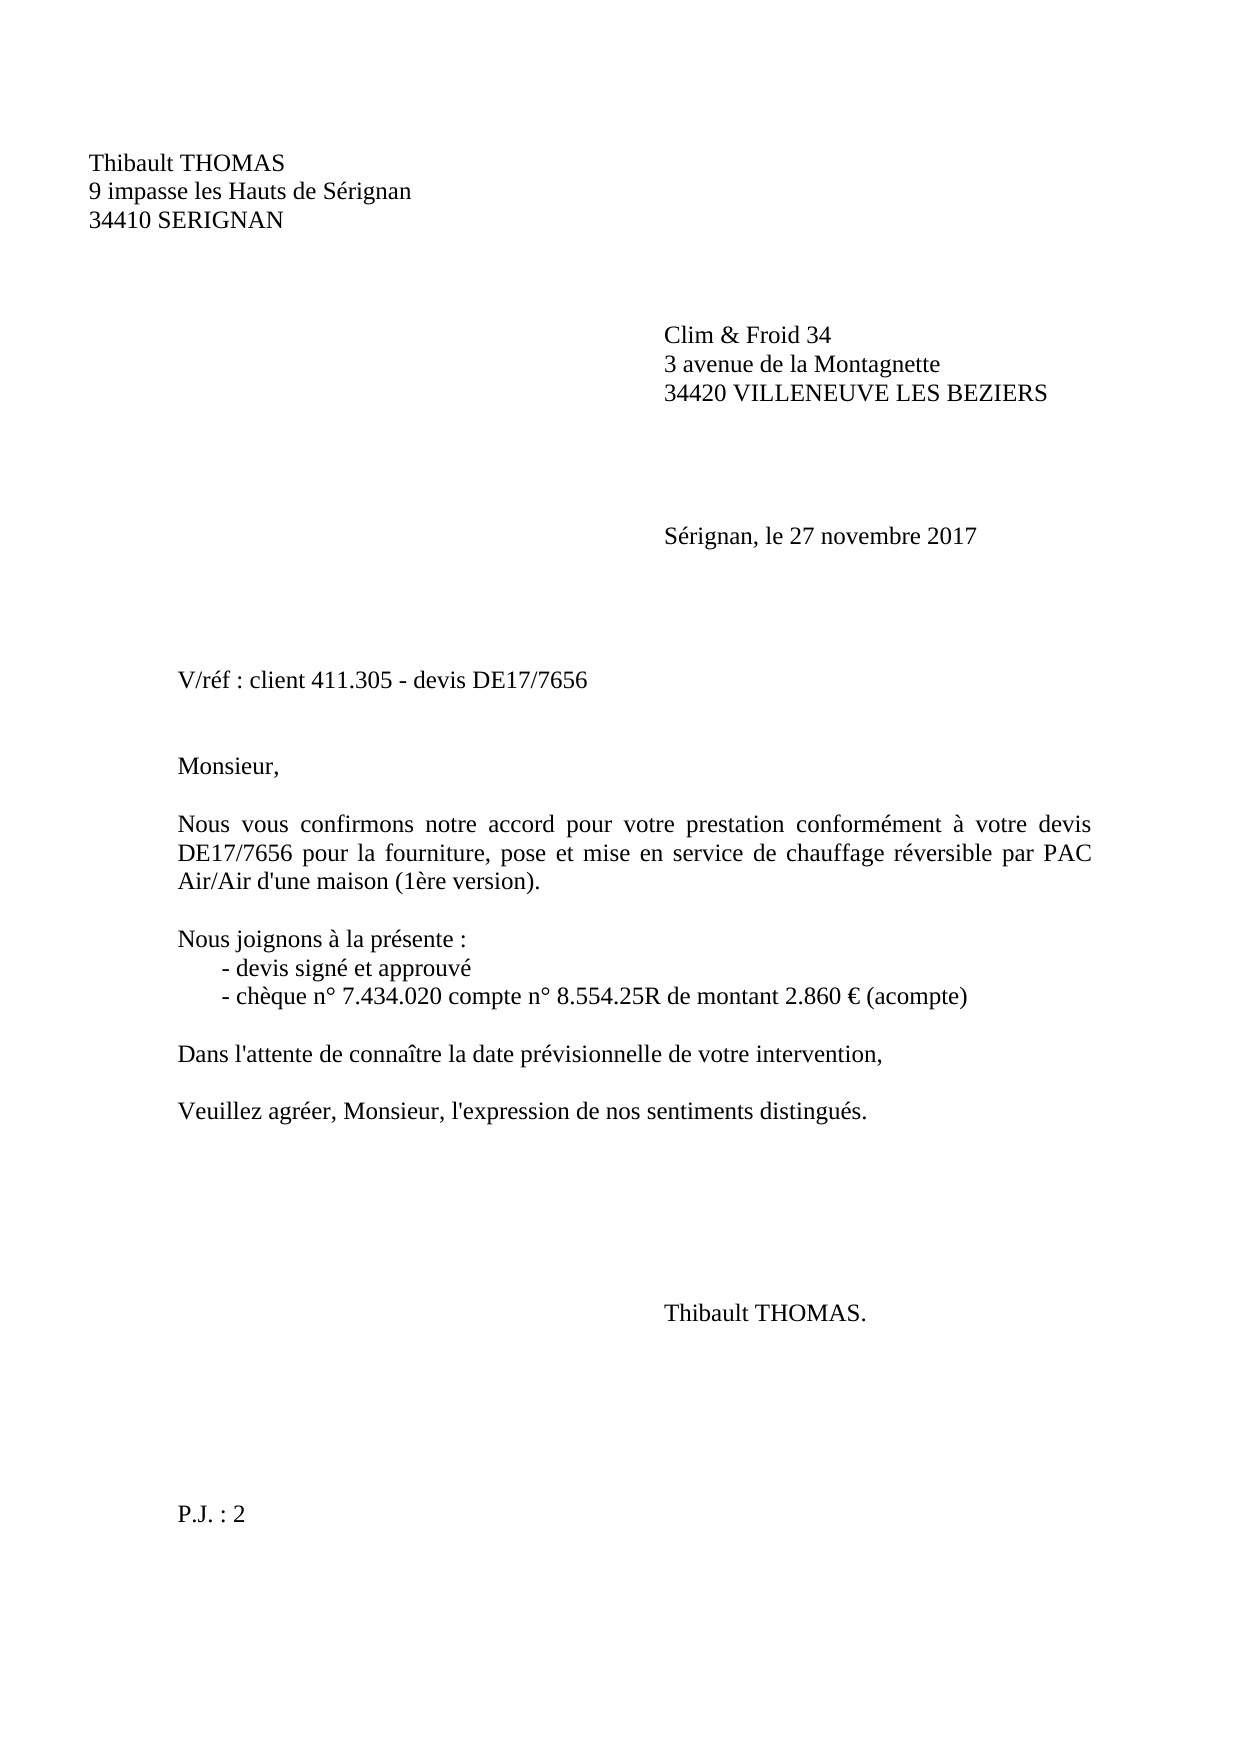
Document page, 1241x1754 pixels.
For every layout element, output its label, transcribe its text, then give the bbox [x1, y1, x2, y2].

text 34420 VILLENEUVE LES BEZIERS [177, 378, 1092, 406]
text V/réf : client 411.305 - devis DE17/7656 [177, 665, 1092, 694]
text 34410 SERIGNAN [89, 205, 1092, 234]
text Dans l'attente de connaître la date prévisionnelle de votre intervention, [177, 1039, 1092, 1068]
text Sérignan, le 27 novembre 2017 [177, 521, 1092, 550]
text Clim & Froid 34 [177, 320, 1092, 349]
text Thibault THOMAS. [177, 1298, 1092, 1326]
text Monsieur, [177, 751, 1092, 780]
text P.J. : 2 [177, 1499, 1092, 1528]
text Thibault THOMAS [89, 148, 1092, 176]
text Veuillez agréer, Monsieur, l'expression de nos sentiments distingués. [177, 1096, 1092, 1125]
text 9 impasse les Hauts de Sérignan [89, 176, 1092, 205]
text - chèque n° 7.434.020 compte n° 8.554.25R de montant 2.860 € (acompte) [177, 981, 1092, 1010]
text - devis signé et approuvé [177, 953, 1092, 981]
text 3 avenue de la Montagnette [177, 349, 1092, 378]
text Nous joignons à la présente : [177, 924, 1092, 953]
text Nous vous confirmons notre accord pour votre prestation conformément à votre devis DE17/7656 pour la fourniture, pose et mise en service de chauffage réversible par PAC Air/Air d'une maison (1ère version). [177, 809, 1092, 895]
